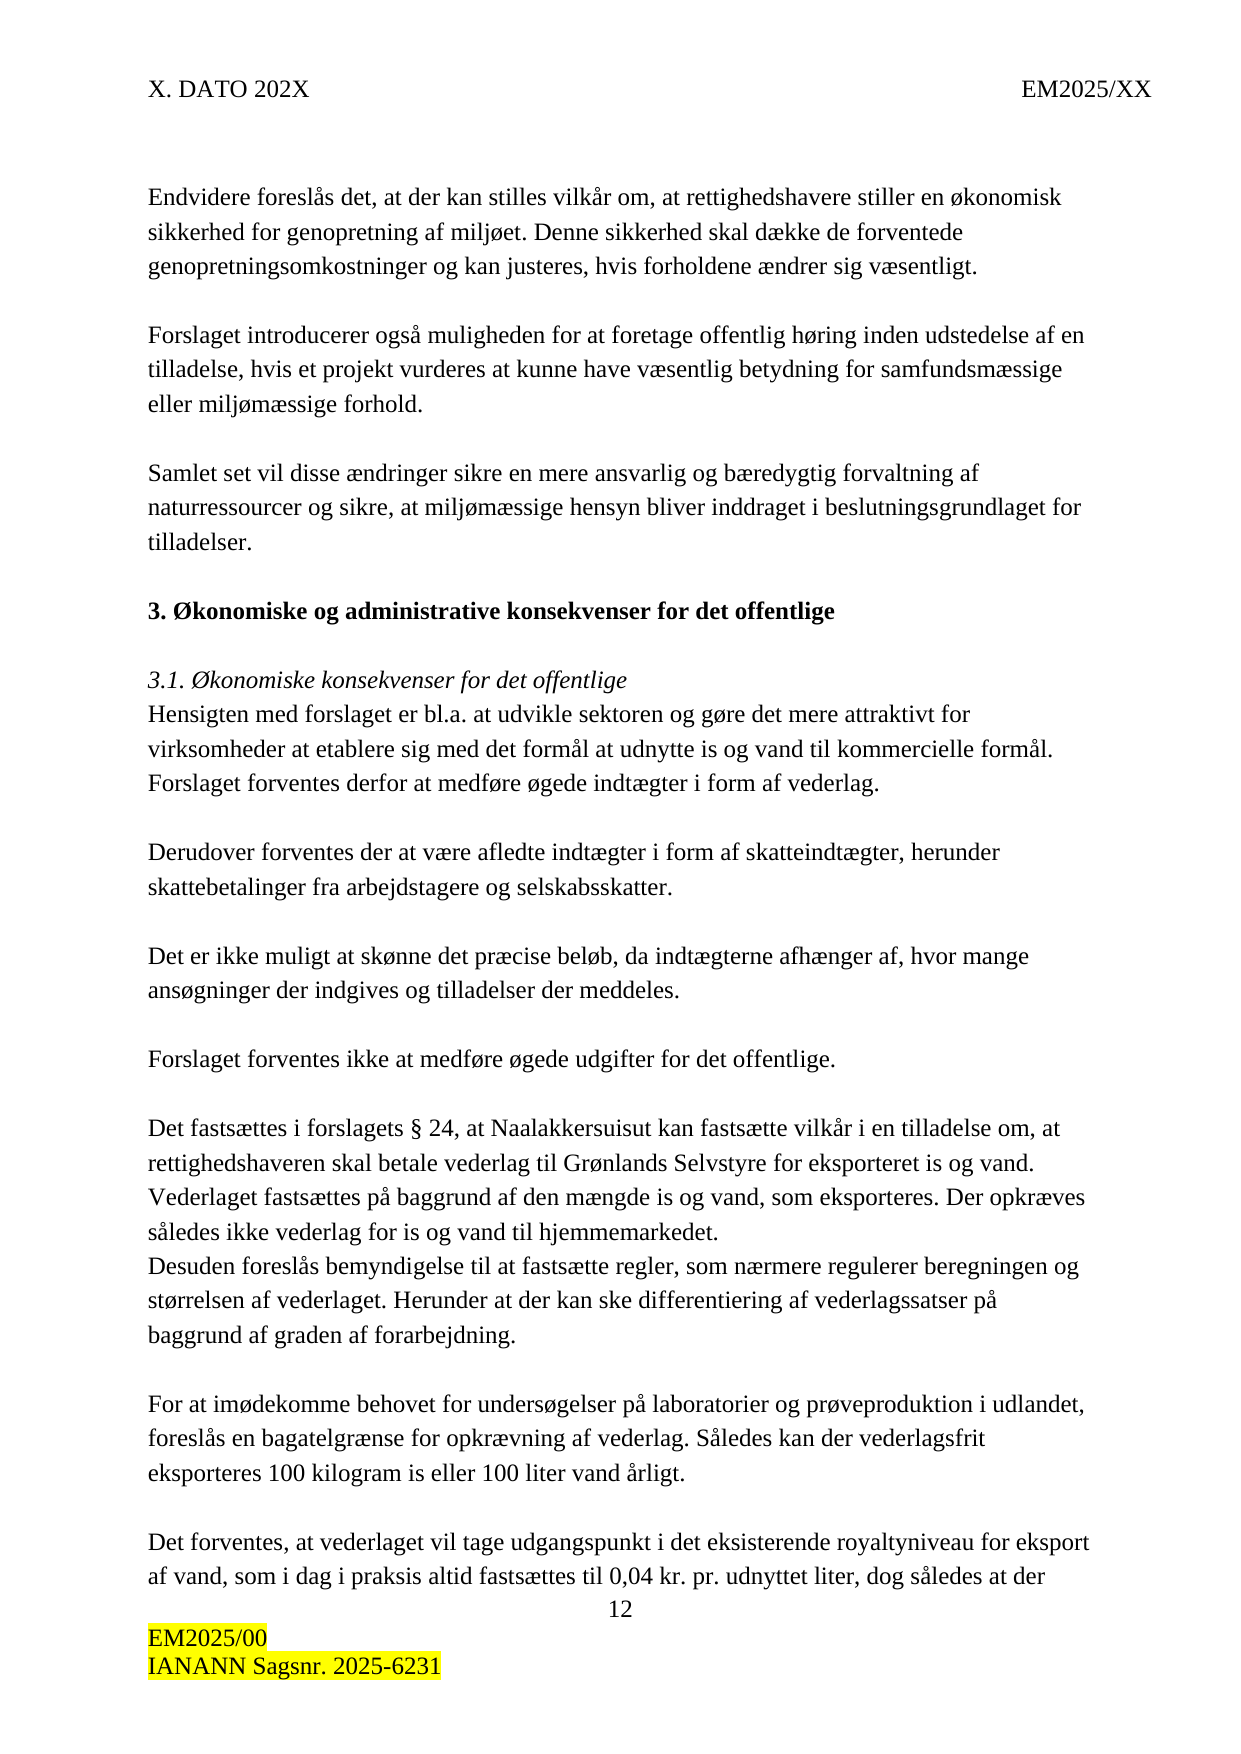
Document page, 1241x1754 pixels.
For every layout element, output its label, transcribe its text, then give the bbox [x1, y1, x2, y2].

text Endvidere foreslås det, at der kan stilles vilkår om, at rettighedshavere stiller en økonomisk sikkerhed for genopretning af miljøet. Denne sikkerhed skal dække de forventede genopretningsomkostninger og kan justeres, hvis forholdene ændrer sig væsentligt. [148, 182, 1092, 280]
text Samlet set vil disse ændringer sikre en mere ansvarlig og bæredygtig forvaltning af naturressourcer og sikre, at miljømæssige hensyn bliver inddraget i beslutningsgrundlaget for tilladelser. [148, 458, 1092, 556]
subtitle 3.1. Økonomiske konsekvenser for det offentlige [148, 665, 1092, 694]
text Det er ikke muligt at skønne det præcise beløb, da indtægterne afhænger af, hvor mange ansøgninger der indgives og tilladelser der meddeles. [148, 941, 1092, 1004]
text Derudover forventes der at være afledte indtægter i form af skatteindtægter, herunder skattebetalinger fra arbejdstagere og selskabsskatter. [148, 837, 1092, 901]
text Forslaget introducerer også muligheden for at foretage offentlig høring inden udstedelse af en tilladelse, hvis et projekt vurderes at kunne have væsentlig betydning for samfundsmæssige eller miljømæssige forhold. [148, 320, 1092, 418]
text Det fastsættes i forslagets § 24, at Naalakkersuisut kan fastsætte vilkår i en tilladelse om, at rettighedshaveren skal betale vederlag til Grønlands Selvstyre for eksporteret is og vand. Vederlaget fastsættes på baggrund af den mængde is og vand, som eksporteres. Der opkræves således ikke vederlag for is og vand til hjemmemarkedet. [148, 1113, 1092, 1245]
text Hensigten med forslaget er bl.a. at udvikle sektoren og gøre det mere attraktivt for virksomheder at etablere sig med det formål at udnytte is og vand til kommercielle formål. Forslaget forventes derfor at medføre øgede indtægter i form af vederlag. [148, 699, 1092, 797]
subtitle 3. Økonomiske og administrative konsekvenser for det offentlige [148, 596, 1092, 625]
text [148, 1527, 1092, 1590]
text Desuden foreslås bemyndigelse til at fastsætte regler, som nærmere regulerer beregningen og størrelsen af vederlaget. Herunder at der kan ske differentiering af vederlagssatser på baggrund af graden af forarbejdning. [148, 1251, 1092, 1349]
text For at imødekomme behovet for undersøgelser på laboratorier og prøveproduktion i udlandet, foreslås en bagatelgrænse for opkrævning af vederlag. Således kan der vederlagsfrit eksporteres 100 kilogram is eller 100 liter vand årligt. [148, 1389, 1092, 1487]
text Forslaget forventes ikke at medføre øgede udgifter for det offentlige. [148, 1044, 1092, 1073]
